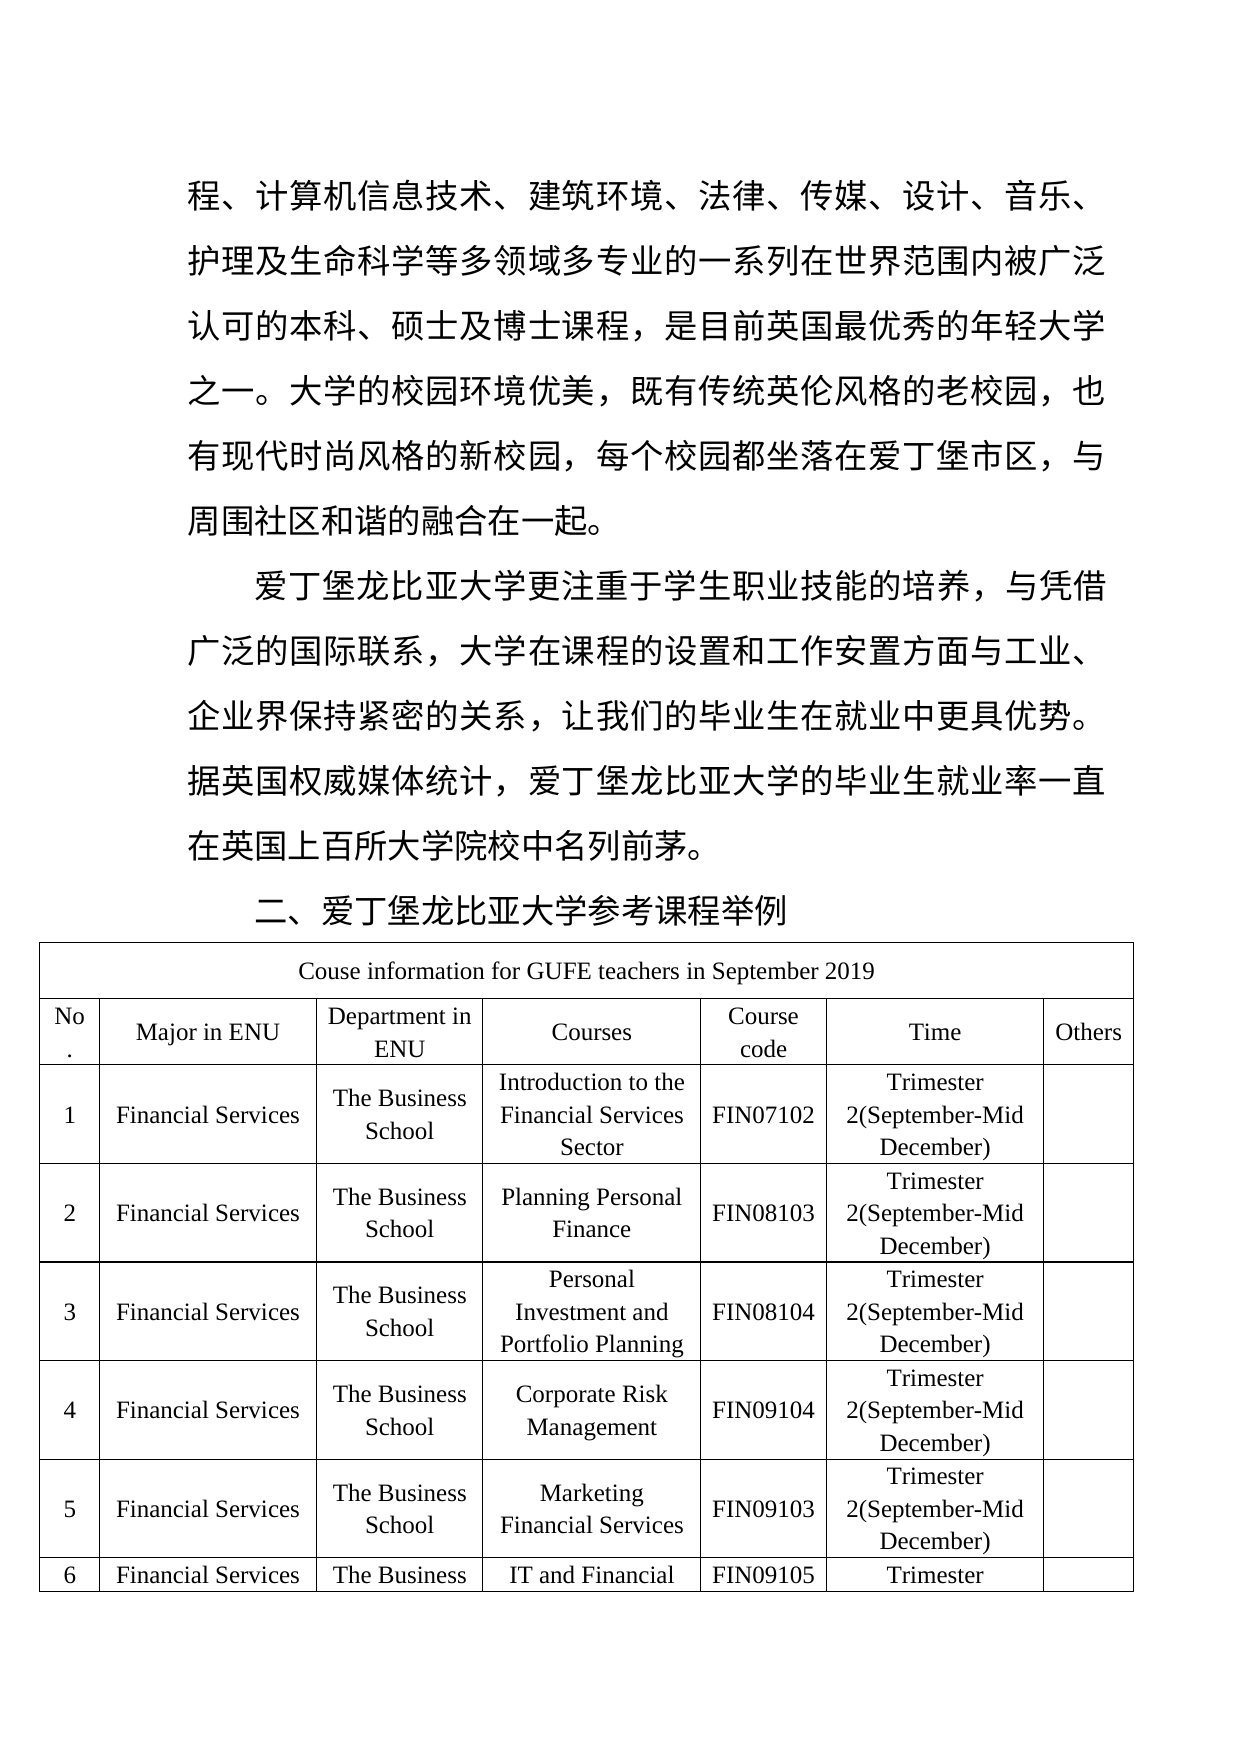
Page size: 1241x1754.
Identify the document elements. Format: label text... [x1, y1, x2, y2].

table_cell Financial Services [100, 1558, 316, 1591]
text 爱丁堡龙比亚大学更注重于学生职业技能的培养，与凭借广泛的国际联系，大学在课程的设置和工作安置方面与工业、企业界保持紧密的关系，让我们的毕业生在就业中更具优势。据英国权威媒体统计，爱丁堡龙比亚大学的毕业生就业率一直在英国上百所大学院校中名列前茅。 [187, 552, 1107, 877]
table_cell Financial Services [100, 1361, 316, 1458]
table_cell Financial Services [100, 1065, 316, 1163]
table_cell Major in ENU [100, 999, 316, 1064]
table_cell Personal Investment and Portfolio Planning [483, 1263, 700, 1360]
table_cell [483, 1558, 700, 1591]
table_cell [1044, 1361, 1133, 1458]
table_cell 4 [40, 1361, 99, 1458]
table_cell Financial Services [100, 1460, 316, 1557]
table_cell The Business School [317, 1065, 482, 1163]
table_cell Department in ENU [317, 999, 482, 1064]
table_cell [827, 1558, 1043, 1591]
table_cell The Business School [317, 1558, 482, 1591]
table_cell Planning Personal Finance [483, 1164, 700, 1261]
table_cell FIN09105 [701, 1558, 826, 1591]
table_cell Introduction to the Financial Services Sector [483, 1065, 700, 1163]
table_cell [1044, 1164, 1133, 1261]
table_cell FIN07102 [701, 1065, 826, 1163]
table_cell The Business School [317, 1361, 482, 1458]
table_cell The Business School [317, 1164, 482, 1261]
table_cell Others [1044, 999, 1133, 1064]
table_cell Trimester 2(September-Mid December) [827, 1263, 1043, 1360]
table_cell FIN08104 [701, 1263, 826, 1360]
table_cell Corporate Risk Management [483, 1361, 700, 1458]
table_cell 2 [40, 1164, 99, 1261]
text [187, 162, 1107, 552]
table_cell No. [40, 999, 99, 1064]
table_cell Trimester 2(September-Mid December) [827, 1065, 1043, 1163]
table_cell Financial Services [100, 1263, 316, 1360]
table_cell Trimester 2(September-Mid December) [827, 1361, 1043, 1458]
table_cell [1044, 1558, 1133, 1591]
table_cell Financial Services [100, 1164, 316, 1261]
table_cell 1 [40, 1065, 99, 1163]
table_cell The Business School [317, 1263, 482, 1360]
table_cell FIN09103 [701, 1460, 826, 1557]
table_cell Courses [483, 999, 700, 1064]
table_cell Trimester 2(September-Mid December) [827, 1460, 1043, 1557]
text 二、爱丁堡龙比亚大学参考课程举例 [187, 877, 1107, 942]
table_cell The Business School [317, 1460, 482, 1557]
table_cell [1044, 1263, 1133, 1360]
table_header Couse information for GUFE teachers in September 2019 [40, 943, 1133, 998]
table_cell Marketing Financial Services [483, 1460, 700, 1557]
table_cell Course code [701, 999, 826, 1064]
table_cell Trimester 2(September-Mid December) [827, 1164, 1043, 1261]
table_cell [1044, 1065, 1133, 1163]
table_cell 6 [40, 1558, 99, 1591]
table_cell 5 [40, 1460, 99, 1557]
table_cell [1044, 1460, 1133, 1557]
table_cell Time [827, 999, 1043, 1064]
table_cell 3 [40, 1263, 99, 1360]
table_cell FIN08103 [701, 1164, 826, 1261]
table_cell FIN09104 [701, 1361, 826, 1458]
